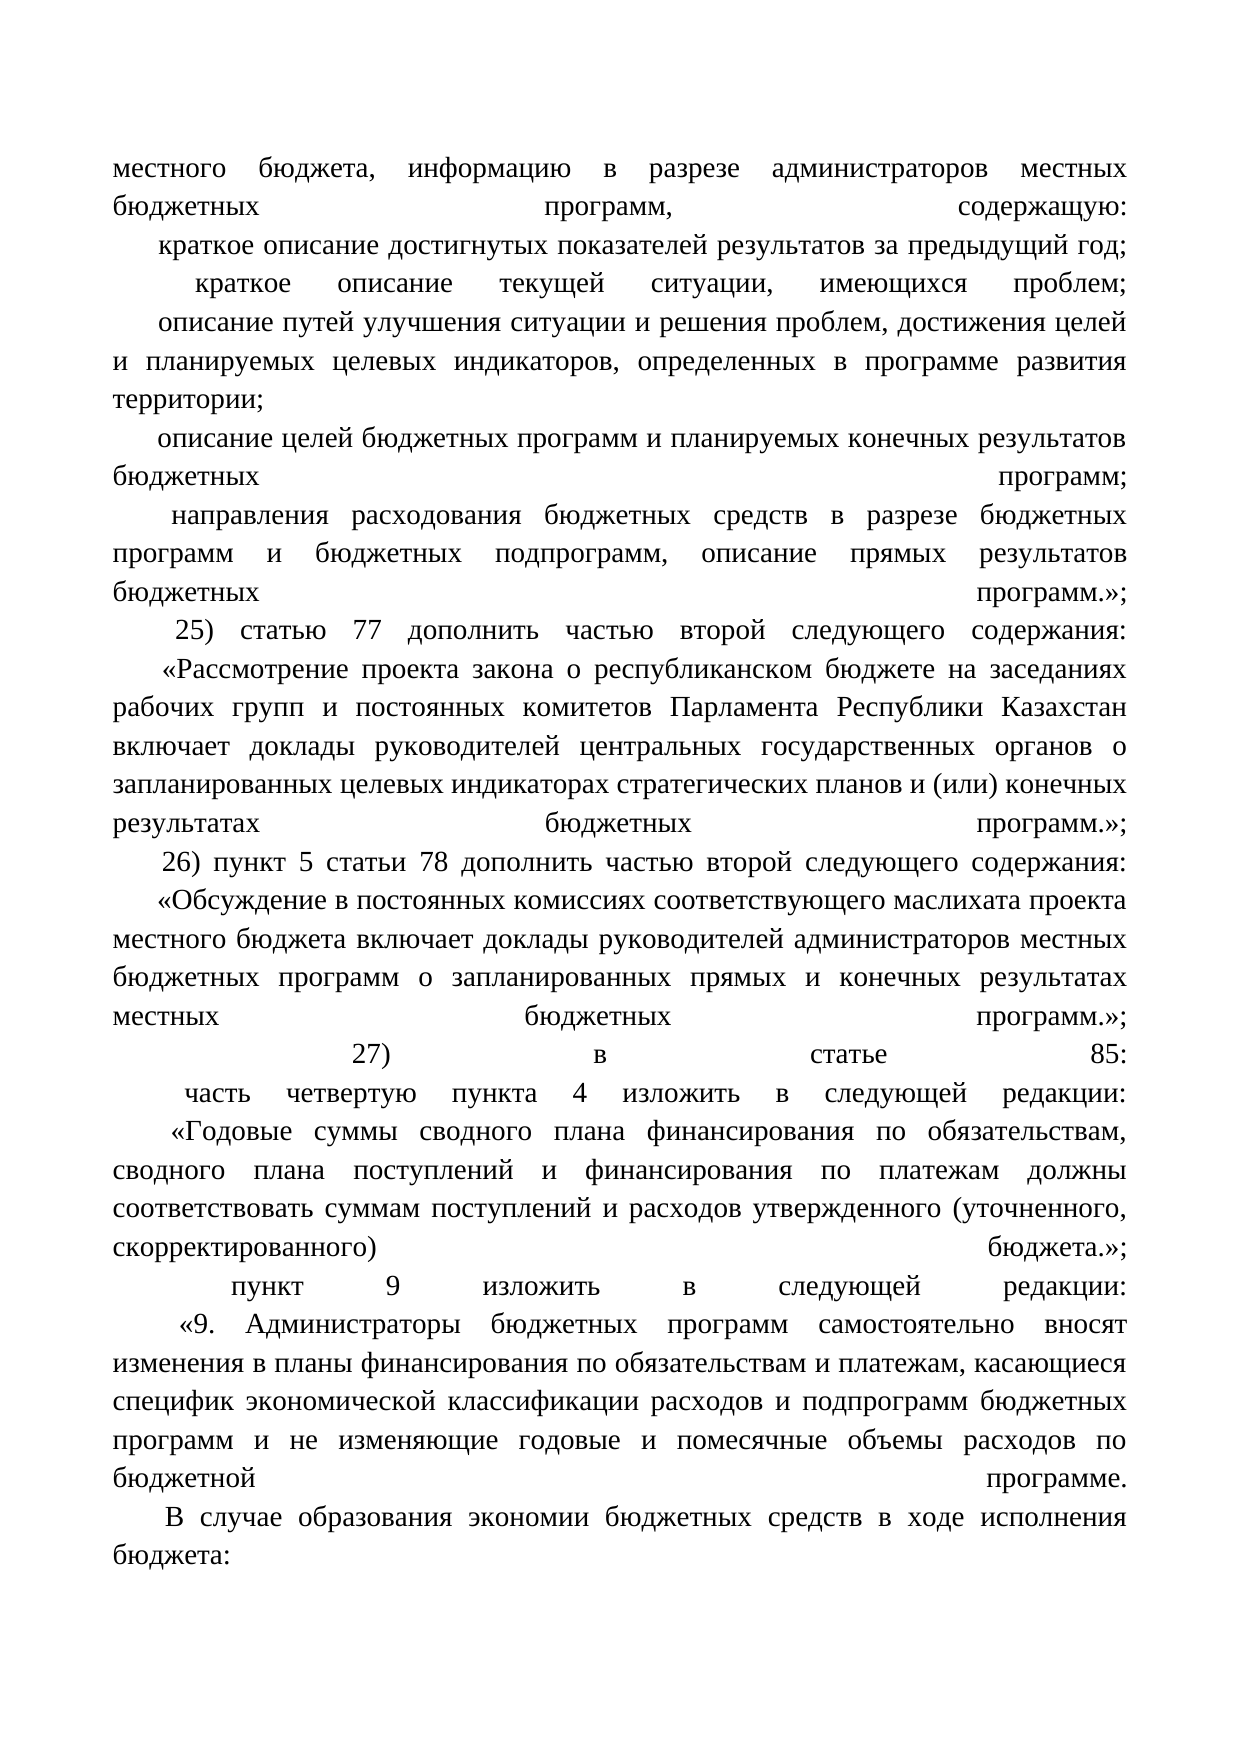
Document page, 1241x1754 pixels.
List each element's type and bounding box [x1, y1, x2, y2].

text [112, 150, 1128, 1571]
